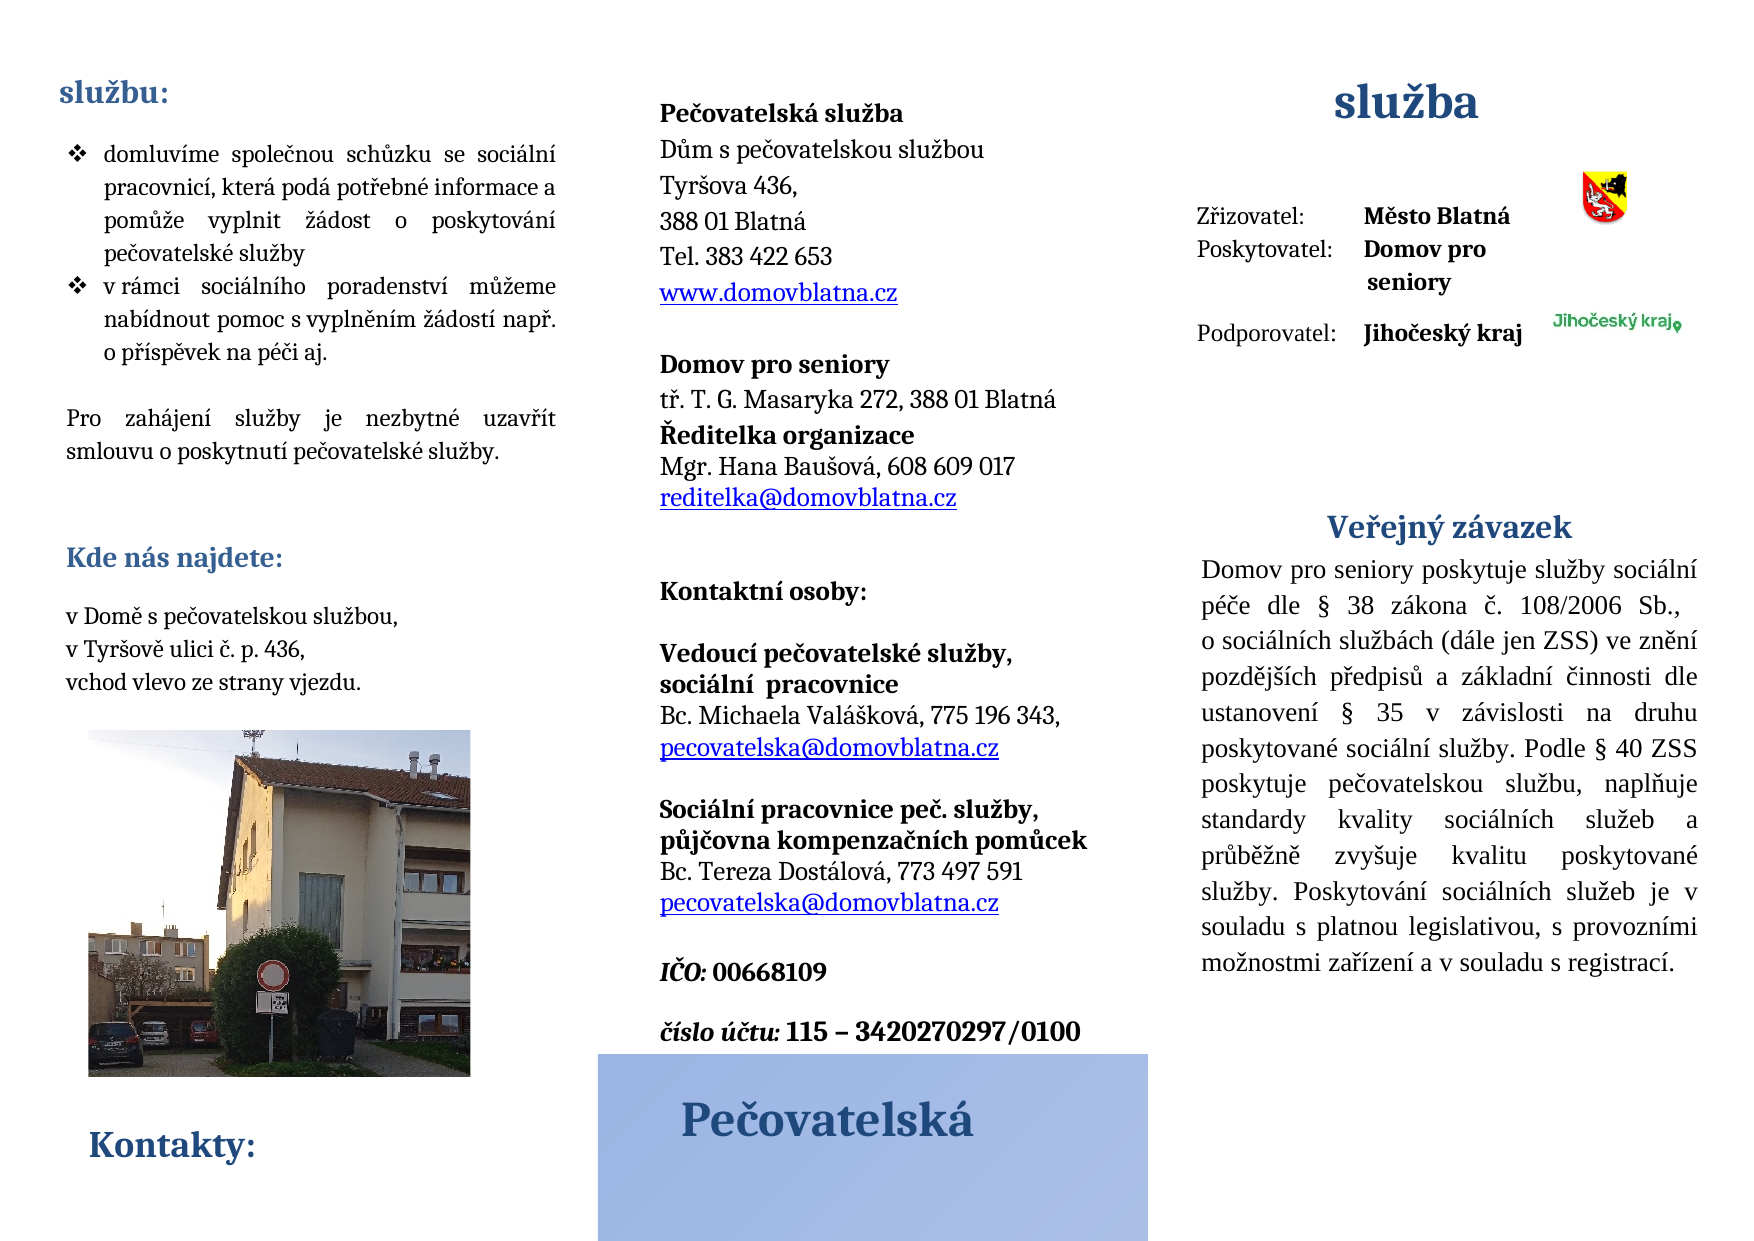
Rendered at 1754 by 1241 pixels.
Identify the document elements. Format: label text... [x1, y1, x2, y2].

text Sociální pracovnice peč. služby, půjčovna kompenzačních pomůcek [659, 794, 1127, 856]
text vchod vlevo ze strany vjezdu. [66, 668, 556, 697]
text seniory [1195, 268, 1698, 296]
text Bc. Michaela Valášková, 775 196 343, [659, 700, 1127, 732]
text Zřizovatel: Město Blatná [1195, 202, 1698, 230]
text v Domě s pečovatelskou službou, [66, 602, 556, 631]
text Ředitelka organizace [630, 420, 1127, 451]
text Kontakty: [59, 1070, 556, 1167]
picture [1541, 300, 1693, 342]
list domluvíme společnou schůzku se sociální pracovnicí, která podá potřebné informace a pomůže vyplnit žádost o poskytování pečovatelské služby [66, 140, 556, 268]
list v rámci sociálního poradenství můžeme nabídnout pomoc s vyplněním žádostí např. o příspěvek na péči aj. [66, 272, 556, 367]
text Veřejný závazek [1201, 509, 1698, 547]
text Domov pro seniory poskytuje služby sociální péče dle § 38 zákona č. 108/2006 Sb., o sociálních službách (dále jen ZSS) ve znění pozdějších předpisů a základní činnosti dle ustanovení § 35 v závislosti na druhu poskytované sociální služby. Podle § 40 ZSS poskytuje pečovatelskou službu, naplňuje standardy kvality sociálních služeb a průběžně zvyšuje kvalitu poskytované služby. Poskytování sociálních služeb je v souladu s platnou legislativou, s provozními možnostmi zařízení a v souladu s registrací. [1201, 553, 1698, 977]
picture [1580, 170, 1627, 224]
text Dům s pečovatelskou službou [659, 134, 1127, 165]
text Tyršova 436, [659, 170, 1127, 201]
text Vedoucí pečovatelské služby, [659, 638, 1127, 669]
text Kde nás najdete: [66, 542, 556, 575]
text IČO: 00668109 [659, 957, 1127, 988]
text v Tyršově ulici č. p. 436, [66, 635, 556, 664]
text Poskytovatel: Domov pro [1195, 235, 1698, 263]
text tř. T. G. Masaryka 272, 388 01 Blatná [659, 384, 1127, 416]
text pecovatelska@domovblatna.cz [659, 887, 1127, 918]
text Pečovatelská služba [659, 1092, 1127, 1149]
text Tel. 383 422 653 [659, 241, 1127, 273]
text Mgr. Hana Baušová, 608 609 017 reditelka@domovblatna.cz [659, 451, 1127, 513]
text Pečovatelská služba [1231, 74, 1698, 131]
text Obraťte se na nás v případě, že potřebujete pečovatelskou službu: [59, 74, 556, 112]
text číslo účtu: 115 – 3420270297/0100 [659, 1015, 1127, 1048]
text Kontaktní osoby: [659, 576, 1127, 607]
text www.domovblatna.cz [659, 277, 1127, 308]
picture [86, 730, 470, 1074]
text Pro zahájení služby je nezbytné uzavřít smlouvu o poskytnutí pečovatelské služby. [66, 404, 556, 466]
text pecovatelska@domovblatna.cz [659, 732, 1127, 763]
text 388 01 Blatná [659, 206, 1127, 237]
text sociální pracovnice [659, 669, 1127, 700]
text Domov pro seniory [630, 349, 1127, 380]
text Pečovatelská služba [659, 98, 1127, 130]
text Bc. Tereza Dostálová, 773 497 591 [630, 856, 1127, 887]
